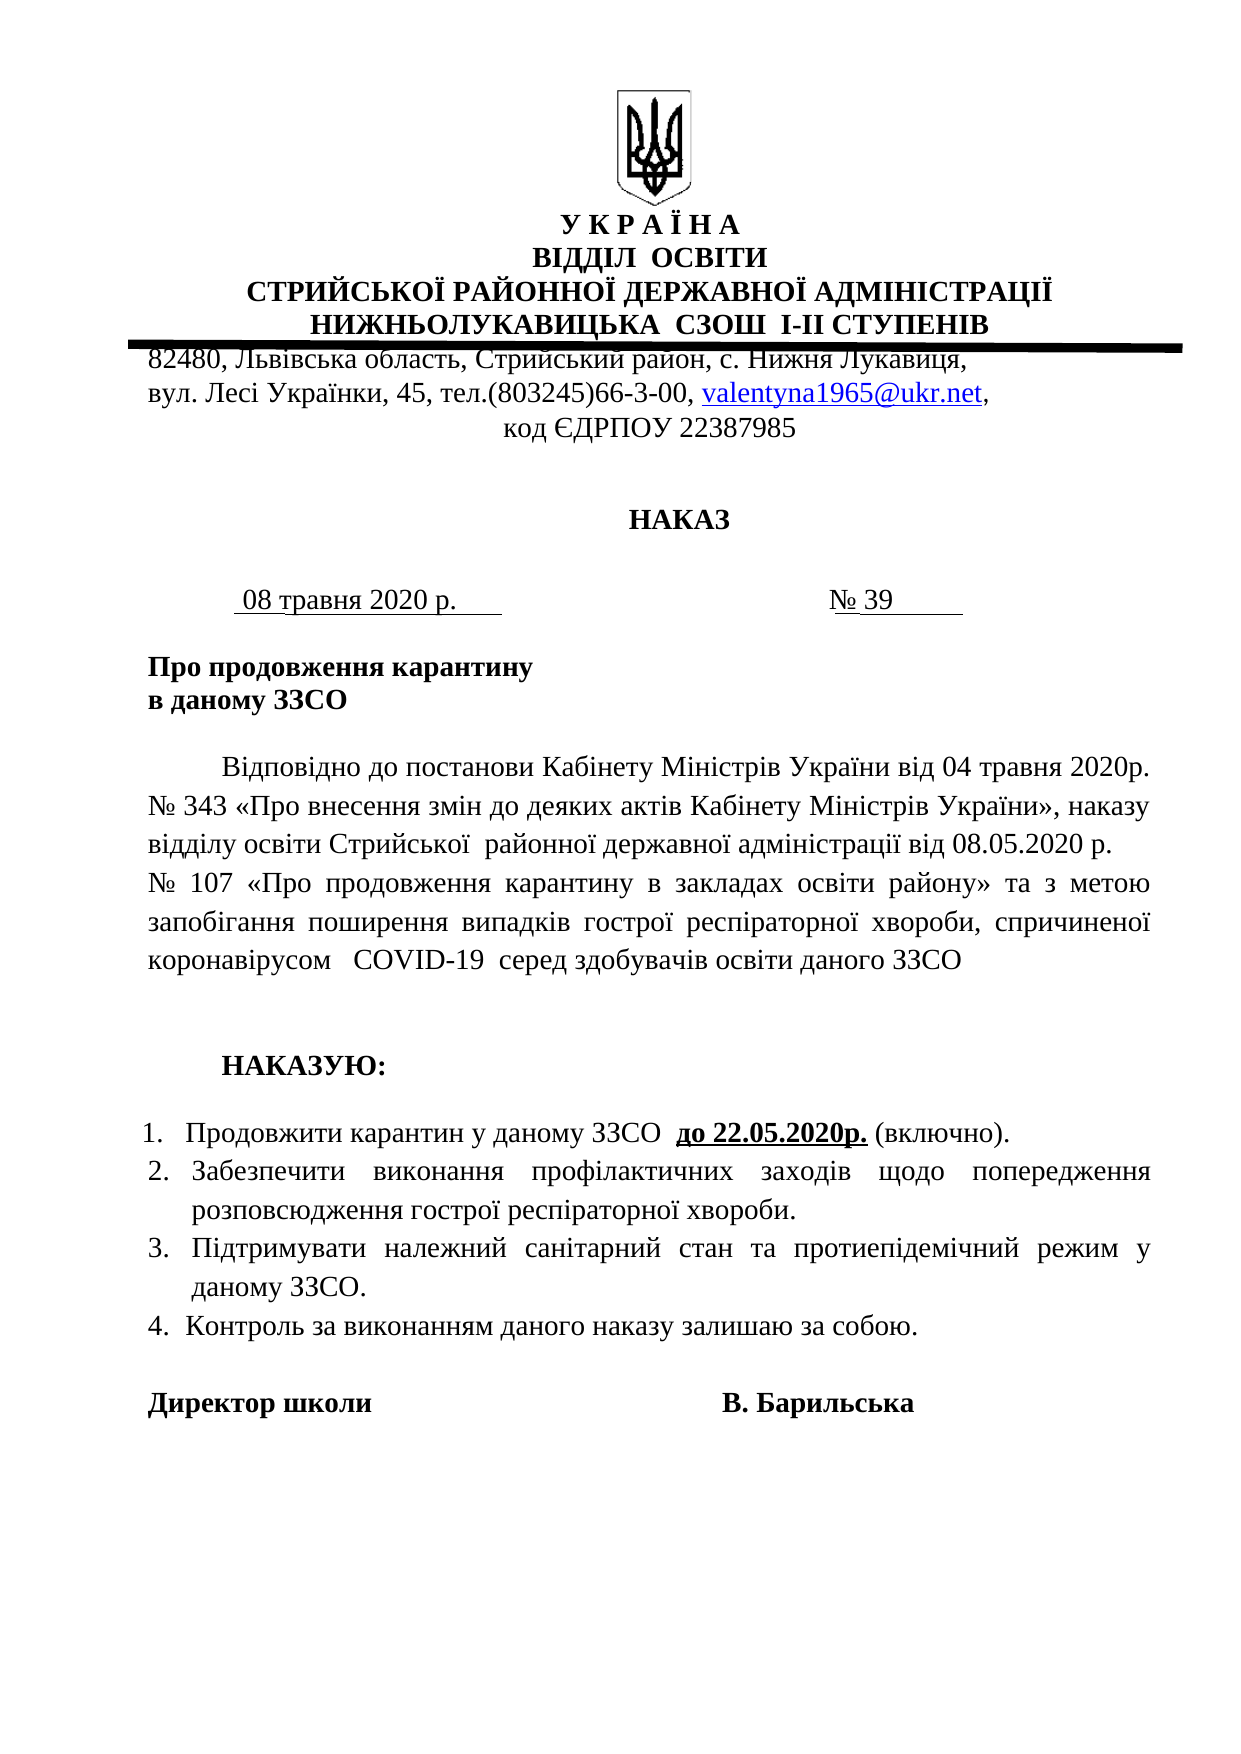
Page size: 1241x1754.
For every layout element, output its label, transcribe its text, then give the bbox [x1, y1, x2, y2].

text НАКАЗ [148, 502, 1152, 536]
text в даному ЗЗСО [148, 682, 1152, 716]
text 82480, Львівська область, Стрийський район, с. Нижня Лукавиця, [148, 350, 1152, 374]
text НАКАЗУЮ: [148, 1048, 1152, 1081]
text НИЖНЬОЛУКАВИЦЬКА СЗОШ І-ІІ СТУПЕНІВ [148, 307, 1152, 341]
text вул. Лесі Українки, 45, тел.(803245)66-3-00, valentyna1965@ukr.net, [148, 374, 1152, 410]
text № 107 «Про продовження карантину в закладах освіти району» та з метою запобігання поширення випадків гострої респіраторної хвороби, спричиненої коронавірусом COVID-19 серед здобувачів освіти даного ЗЗСО [148, 865, 1152, 976]
text ВІДДІЛ ОСВІТИ [148, 240, 1152, 274]
text Директор школи В. Барильська [148, 1385, 1152, 1418]
list Забезпечити виконання профілактичних заходів щодо попередження розповсюдження гострої респіраторної хвороби. [148, 1153, 1152, 1226]
text Відповідно до постанови Кабінету Міністрів України від 04 травня 2020р. № 343 «Про внесення змін до деяких актів Кабінету Міністрів України», наказу відділу освіти Стрийської районної державної адміністрації від 08.05.2020 р. [148, 749, 1152, 860]
text СТРИЙСЬКОЇ РАЙОННОЇ ДЕРЖАВНОЇ АДМІНІСТРАЦІЇ [148, 274, 1152, 307]
text Про продовження карантину [148, 649, 1152, 682]
text код ЄДРПОУ 22387985 [148, 410, 1152, 444]
list Підтримувати належний санітарний стан та протиепідемічний режим у даному ЗЗСО. [148, 1231, 1152, 1303]
picture [614, 88, 692, 207]
list Контроль за виконанням даного наказу залишаю за собою. [148, 1308, 1152, 1341]
text 08 травня 2020 р. № 39 [148, 582, 1152, 615]
list Продовжити карантин у даному ЗЗСО до 22.05.2020р. (включно). [141, 1115, 1152, 1148]
text У К Р А Ї Н А [148, 207, 1152, 240]
